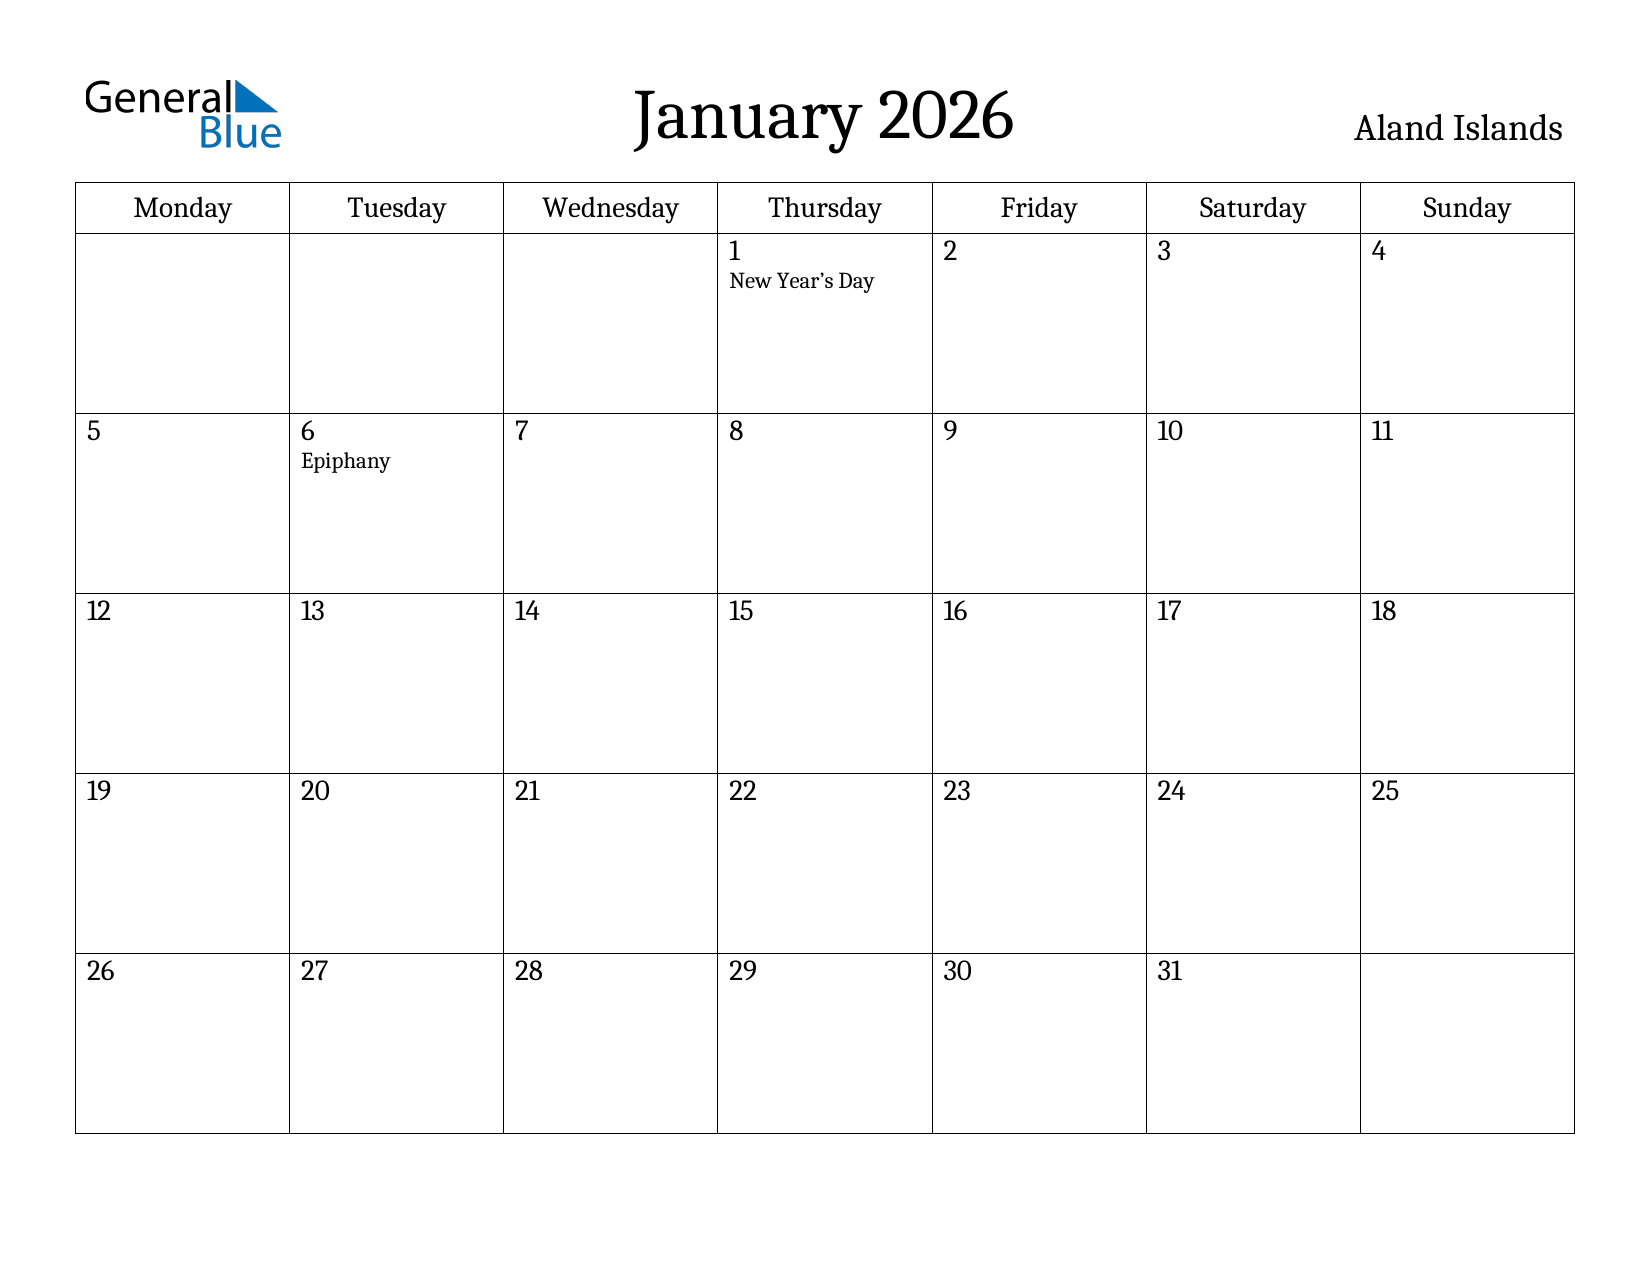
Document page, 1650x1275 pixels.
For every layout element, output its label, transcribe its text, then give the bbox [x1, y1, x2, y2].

table_cell 28 [504, 954, 717, 987]
table_cell Wednesday [504, 183, 717, 233]
table_header Aland Islands [1146, 75, 1574, 182]
table_cell Saturday [1147, 183, 1360, 233]
table_cell 9 [933, 414, 1146, 447]
table_cell [1361, 627, 1574, 773]
table_cell 5 [76, 414, 289, 447]
table_cell 10 [1147, 414, 1360, 447]
table_cell Tuesday [290, 183, 503, 233]
table_cell 15 [718, 594, 932, 627]
table_cell 27 [290, 954, 503, 987]
table_cell 21 [504, 774, 717, 807]
picture [86, 80, 281, 148]
table_cell 14 [504, 594, 717, 627]
table_cell [76, 627, 289, 773]
table_cell 2 [933, 234, 1146, 267]
table_cell [718, 448, 932, 593]
table_cell 19 [76, 774, 289, 807]
table_cell [76, 448, 289, 593]
table_cell [718, 988, 932, 1133]
table_cell 8 [718, 414, 932, 447]
table_cell [290, 627, 503, 773]
table_cell 18 [1361, 594, 1574, 627]
table_cell 22 [718, 774, 932, 807]
table_cell 4 [1361, 234, 1574, 267]
table_cell 23 [933, 774, 1146, 807]
table_cell 13 [290, 594, 503, 627]
table_cell [76, 234, 289, 267]
table_cell [504, 448, 717, 593]
table_cell [933, 267, 1146, 413]
table_cell [718, 627, 932, 773]
table_cell [1147, 627, 1360, 773]
table_cell [76, 988, 289, 1133]
table_cell [933, 448, 1146, 593]
table_cell New Year’s Day [718, 267, 932, 413]
table_cell Monday [76, 183, 289, 233]
table_cell [1147, 988, 1360, 1133]
table_cell [1361, 954, 1574, 987]
table_cell 31 [1147, 954, 1360, 987]
table_cell [1361, 808, 1574, 953]
table_cell [76, 267, 289, 413]
table_cell 11 [1361, 414, 1574, 447]
table_cell [1361, 267, 1574, 413]
table_cell Sunday [1361, 183, 1574, 233]
table_cell [504, 267, 717, 413]
table_cell [1147, 448, 1360, 593]
table_cell 25 [1361, 774, 1574, 807]
table_cell [504, 627, 717, 773]
table_cell [290, 808, 503, 953]
table_cell [504, 808, 717, 953]
table_cell [933, 988, 1146, 1133]
table_header [76, 75, 503, 182]
table_cell 20 [290, 774, 503, 807]
table_cell [504, 234, 717, 267]
table_cell [1361, 988, 1574, 1133]
table_cell [504, 988, 717, 1133]
table_cell [1361, 448, 1574, 593]
table_cell Epiphany [290, 448, 503, 593]
table_cell 7 [504, 414, 717, 447]
table_cell 26 [76, 954, 289, 987]
table_cell [290, 234, 503, 267]
table_cell 12 [76, 594, 289, 627]
table_cell [933, 627, 1146, 773]
table_cell Thursday [718, 183, 932, 233]
table_cell [1147, 808, 1360, 953]
table_cell [718, 808, 932, 953]
table_cell Friday [933, 183, 1146, 233]
table_header January 2026 [504, 75, 1146, 182]
table_cell 6 [290, 414, 503, 447]
table_cell 30 [933, 954, 1146, 987]
table_cell [290, 267, 503, 413]
table_cell [76, 808, 289, 953]
table_cell 29 [718, 954, 932, 987]
table_cell [290, 988, 503, 1133]
table_cell [1147, 267, 1360, 413]
table_cell [933, 808, 1146, 953]
table_cell 1 [718, 234, 932, 267]
table_cell 17 [1147, 594, 1360, 627]
table_cell 24 [1147, 774, 1360, 807]
table_cell 3 [1147, 234, 1360, 267]
table_cell 16 [933, 594, 1146, 627]
